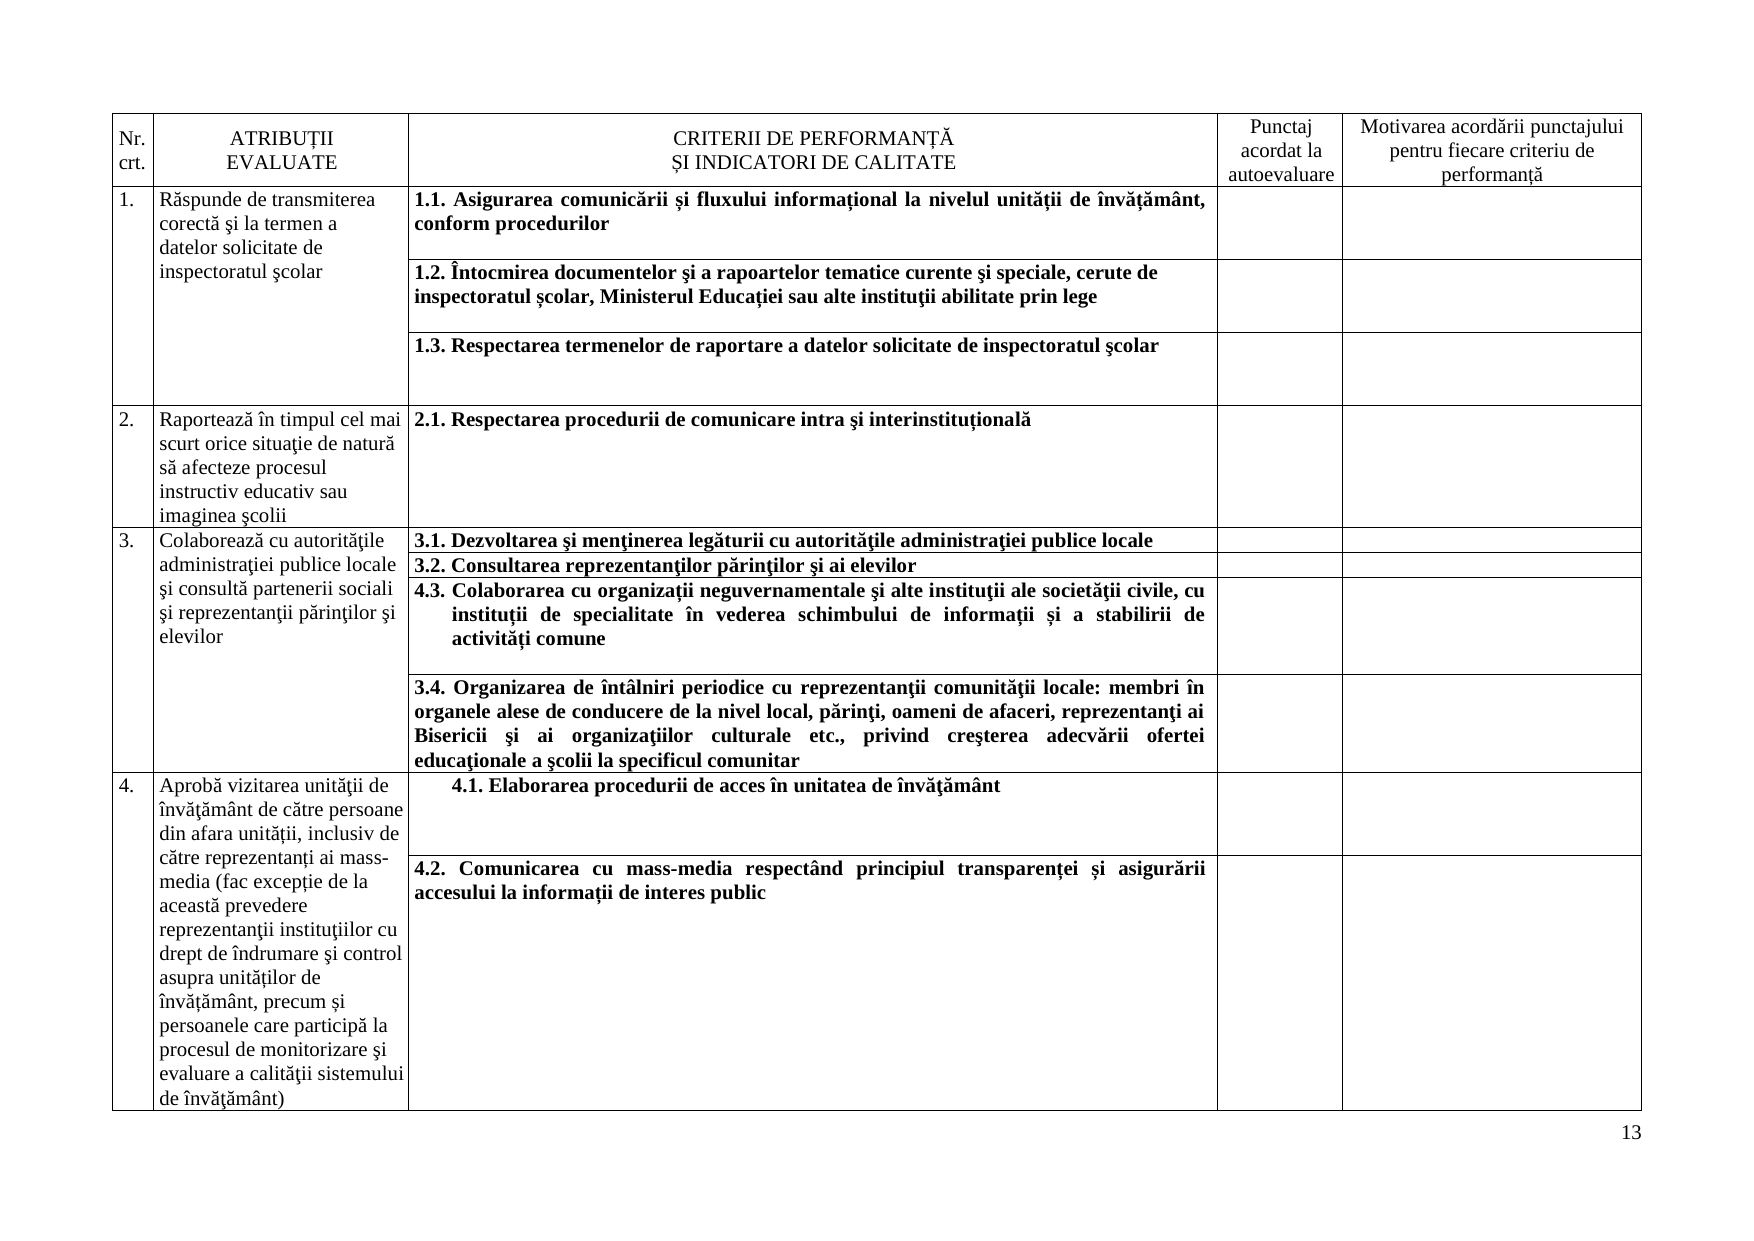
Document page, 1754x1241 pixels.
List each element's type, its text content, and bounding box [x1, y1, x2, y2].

table_cell [1218, 528, 1342, 552]
table_cell [1343, 333, 1641, 405]
table_cell [1218, 187, 1342, 259]
table_cell Aprobă vizitarea unităţii de învăţământ de către persoane din afara unității, inclusiv de către reprezentanți ai mass-media (fac excepție de la această prevedere reprezentanţii instituţiilor cu drept de îndrumare şi control asupra unităților de învățământ, precum și persoanele care participă la procesul de monitorizare şi evaluare a calităţii sistemului de învăţământ) [154, 773, 408, 1109]
table_cell [1343, 578, 1641, 674]
table_cell Colaborează cu autorităţile administraţiei publice locale şi consultă partenerii sociali şi reprezentanţii părinţilor şi elevilor [154, 528, 408, 772]
table_header Motivarea acordării punctajului pentru fiecare criteriu de performanță [1343, 114, 1641, 186]
table_cell [1343, 856, 1641, 1109]
table_cell 4.1. Elaborarea procedurii de acces în unitatea de învăţământ [409, 773, 1217, 855]
table_cell 4. [113, 773, 153, 1109]
table_cell [1343, 675, 1641, 772]
table_cell [1218, 578, 1342, 674]
table_cell 3.4. Organizarea de întâlniri periodice cu reprezentanţii comunităţii locale: membri în organele alese de conducere de la nivel local, părinţi, oameni de afaceri, reprezentanţi ai Bisericii şi ai organizaţiilor culturale etc., privind creşterea adecvării ofertei educaţionale a şcolii la specificul comunitar [409, 675, 1217, 772]
table_cell 3.1. Dezvoltarea şi menţinerea legăturii cu autorităţile administraţiei publice locale [409, 528, 1217, 552]
table_cell 2.1. Respectarea procedurii de comunicare intra şi interinstituțională [409, 406, 1217, 527]
table_cell 2. [113, 406, 153, 527]
table_cell Colaborarea cu organizații neguvernamentale şi alte instituţii ale societăţii civile, cu instituții de specialitate în vederea schimbului de informații și a stabilirii de activități comune [409, 578, 1217, 674]
table_header CRITERII DE PERFORMANȚĂ ȘI INDICATORI DE CALITATE [409, 114, 1217, 186]
table_cell 1.2. Întocmirea documentelor şi a rapoartelor tematice curente şi speciale, cerute de inspectoratul școlar, Ministerul Educației sau alte instituţii abilitate prin lege [409, 260, 1217, 332]
table_cell [1218, 856, 1342, 1109]
table_cell [1343, 553, 1641, 577]
table_cell 1. [113, 187, 153, 405]
table_cell [1218, 675, 1342, 772]
table_header Punctaj acordat la autoevaluare [1218, 114, 1342, 186]
table_cell 1.1. Asigurarea comunicării și fluxului informațional la nivelul unității de învățământ, conform procedurilor [409, 187, 1217, 259]
table_cell [1218, 406, 1342, 527]
table_cell 1.3. Respectarea termenelor de raportare a datelor solicitate de inspectoratul şcolar [409, 333, 1217, 405]
table_cell [1218, 773, 1342, 855]
table_cell [1343, 528, 1641, 552]
table_header ATRIBUȚII EVALUATE [154, 114, 408, 186]
table_cell Raportează în timpul cel mai scurt orice situaţie de natură să afecteze procesul instructiv educativ sau imaginea şcolii [154, 406, 408, 527]
table_cell [1343, 187, 1641, 259]
table_cell [1218, 333, 1342, 405]
table_cell 3.2. Consultarea reprezentanţilor părinţilor şi ai elevilor [409, 553, 1217, 577]
table_cell [1343, 406, 1641, 527]
table_cell 3. [113, 528, 153, 772]
table_cell Răspunde de transmiterea corectă şi la termen a datelor solicitate de inspectoratul şcolar [154, 187, 408, 405]
table_cell [1218, 553, 1342, 577]
table_cell [1343, 773, 1641, 855]
table_cell [1218, 260, 1342, 332]
table_cell [1343, 260, 1641, 332]
table_header Nr. crt. [113, 114, 153, 186]
table_cell 4.2. Comunicarea cu mass-media respectând principiul transparenței și asigurării accesului la informații de interes public [409, 856, 1217, 1109]
